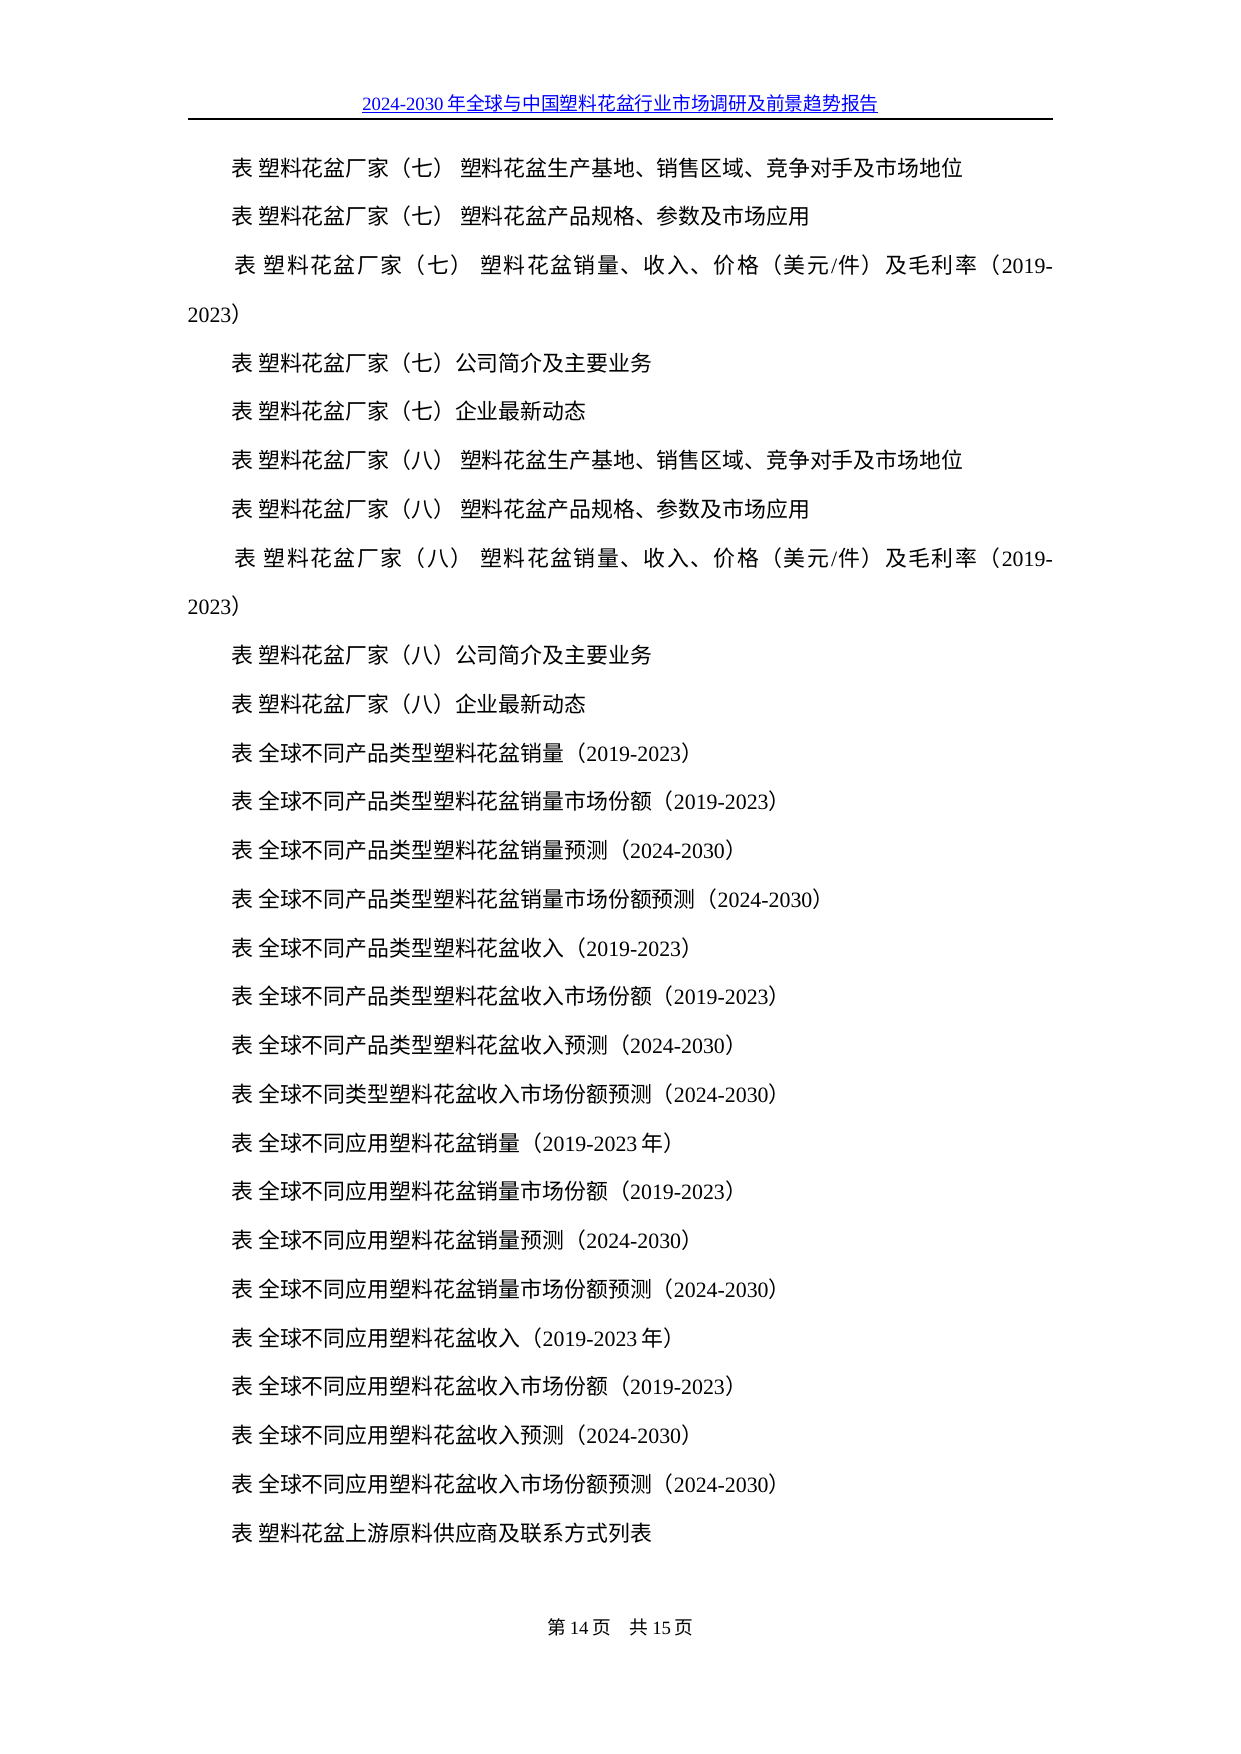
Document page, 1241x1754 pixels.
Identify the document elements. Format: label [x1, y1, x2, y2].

text [187, 150, 1053, 1548]
